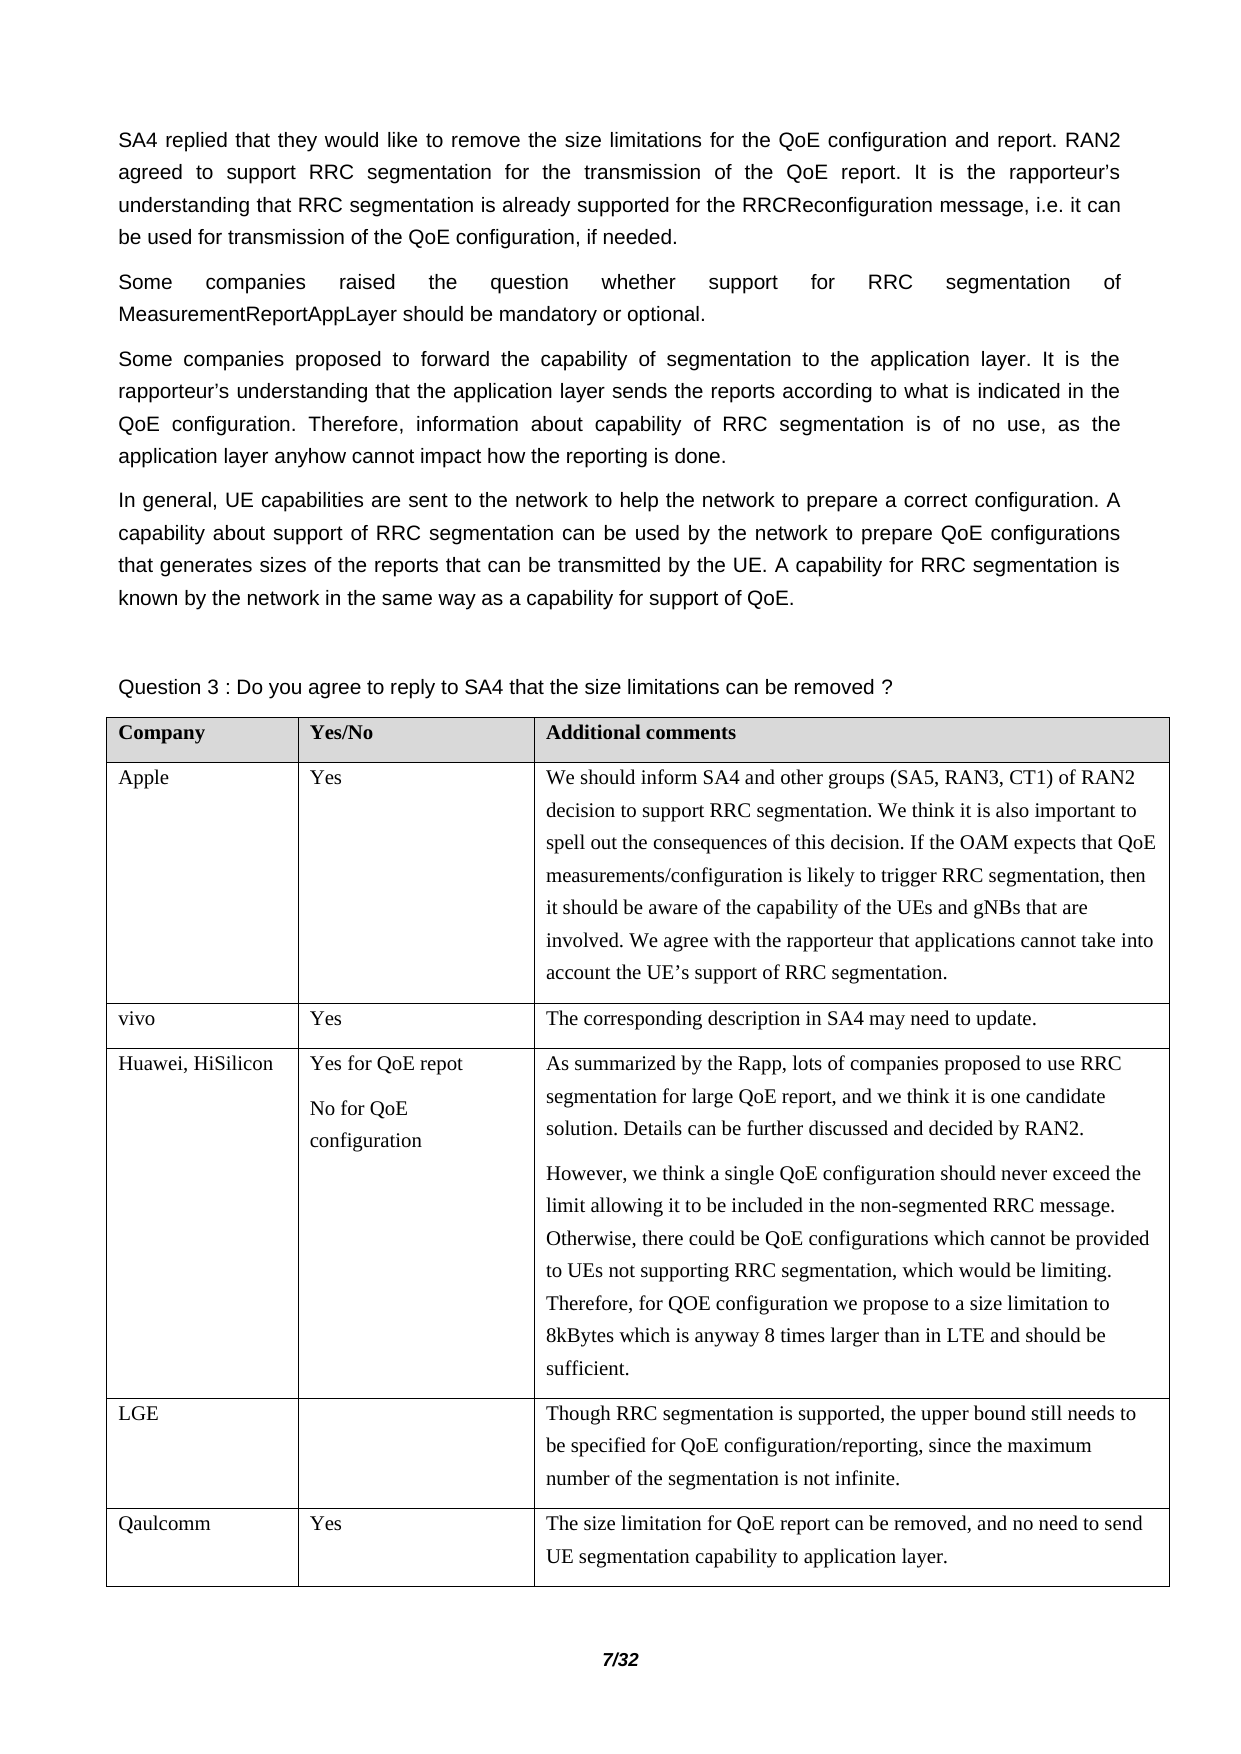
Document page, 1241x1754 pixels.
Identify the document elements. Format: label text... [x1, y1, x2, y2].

table_header Yes/No [299, 718, 534, 762]
table_cell [299, 1399, 534, 1508]
table_cell LGE [107, 1399, 298, 1508]
table_cell Though RRC segmentation is supported, the upper bound still needs to be specified for QoE configuration/reporting, since the maximum number of the segmentation is not infinite. [535, 1399, 1169, 1508]
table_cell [535, 1509, 1169, 1586]
table_header Company [107, 718, 298, 762]
table_cell We should inform SA4 and other groups (SA5, RAN3, CT1) of RAN2 decision to support RRC segmentation. We think it is also important to spell out the consequences of this decision. If the OAM expects that QoE measurements/configuration is likely to trigger RRC segmentation, then it should be aware of the capability of the UEs and gNBs that are involved. We agree with the rapporteur that applications cannot take into account the UE’s support of RRC segmentation. [535, 763, 1169, 1003]
table_cell As summarized by the Rapp, lots of companies proposed to use RRC segmentation for large QoE report, and we think it is one candidate solution. Details can be further discussed and decided by RAN2. However, we think a single QoE configuration should never exceed the limit allowing it to be included in the non-segmented RRC message. Otherwise, there could be QoE configurations which cannot be provided to UEs not supporting RRC segmentation, which would be limiting. Therefore, for QOE configuration we propose to a size limitation to 8kBytes which is anyway 8 times larger than in LTE and should be sufficient. [535, 1049, 1169, 1398]
list Question 3 : Do you agree to reply to SA4 that the size limitations can be removed ? [118, 672, 1122, 701]
table_cell Qaulcomm [107, 1509, 298, 1586]
table_cell Yes [299, 763, 534, 1003]
table_cell The corresponding description in SA4 may need to update. [535, 1004, 1169, 1048]
table_cell Apple [107, 763, 298, 1003]
list In general, UE capabilities are sent to the network to help the network to prepare a correct configuration. A capability about support of RRC segmentation can be used by the network to prepare QoE configurations that generates sizes of the reports that can be transmitted by the UE. A capability for RRC segmentation is known by the network in the same way as a capability for support of QoE. [118, 486, 1122, 612]
table_cell Yes [299, 1004, 534, 1048]
list SA4 replied that they would like to remove the size limitations for the QoE configuration and report. RAN2 agreed to support RRC segmentation for the transmission of the QoE report. It is the rapporteur’s understanding that RRC segmentation is already supported for the RRCReconfiguration message, i.e. it can be used for transmission of the QoE configuration, if needed. [118, 126, 1122, 251]
table_cell Yes [299, 1509, 534, 1586]
table_header Additional comments [535, 718, 1169, 762]
list Some companies proposed to forward the capability of segmentation to the application layer. It is the rapporteur’s understanding that the application layer sends the reports according to what is indicated in the QoE configuration. Therefore, information about capability of RRC segmentation is of no use, as the application layer anyhow cannot impact how the reporting is done. [118, 344, 1122, 470]
table_cell Huawei, HiSilicon [107, 1049, 298, 1398]
table_cell vivo [107, 1004, 298, 1048]
table_cell Yes for QoE repot No for QoE configuration [299, 1049, 534, 1398]
list Some companies raised the question whether support for RRC segmentation of MeasurementReportAppLayer should be mandatory or optional. [118, 267, 1122, 328]
